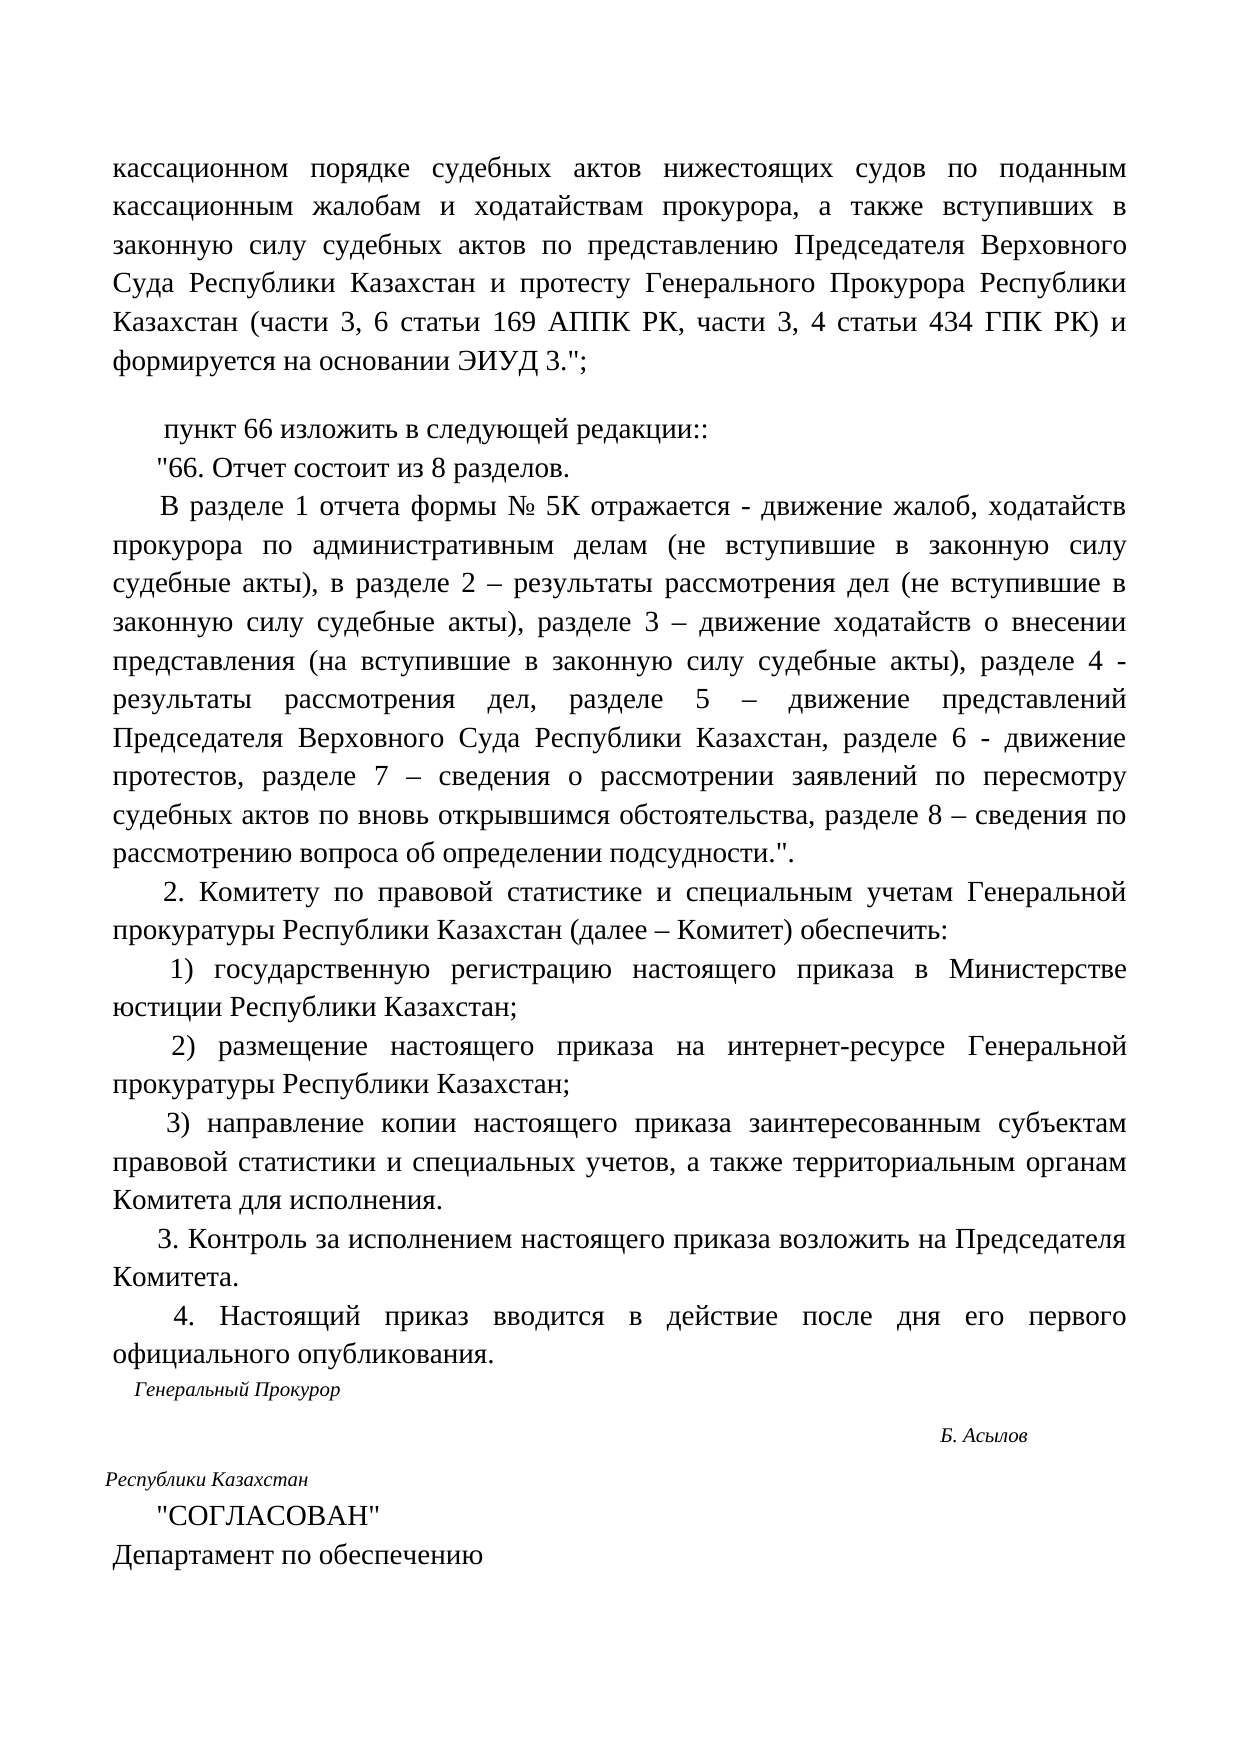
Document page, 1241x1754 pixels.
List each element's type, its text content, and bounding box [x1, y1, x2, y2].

text "66. Отчет состоит из 8 разделов. [112, 450, 1128, 483]
text "СОГЛАСОВАН" [112, 1498, 1128, 1532]
table_header Б. Асылов [939, 1375, 1240, 1498]
text 2. Комитету по правовой статистике и специальным учетам Генеральной прокуратуры Республики Казахстан (далее – Комитет) обеспечить: [112, 874, 1128, 946]
text 3. Контроль за исполнением настоящего приказа возложить на Председателя Комитета. [112, 1221, 1128, 1293]
text 1) государственную регистрацию настоящего приказа в Министерстве юстиции Республики Казахстан; [112, 951, 1128, 1023]
text В разделе 1 отчета формы № 5К отражается - движение жалоб, ходатайств прокурора по административным делам (не вступившие в законную силу судебные акты), в разделе 2 – результаты рассмотрения дел (не вступившие в законную силу судебные акты), разделе 3 – движение ходатайств о внесении представления (на вступившие в законную силу судебные акты), разделе 4 - результаты рассмотрения дел, разделе 5 – движение представлений Председателя Верховного Суда Республики Казахстан, разделе 6 - движение протестов, разделе 7 – сведения о рассмотрении заявлений по пересмотру судебных актов по вновь открывшимся обстоятельства, разделе 8 – сведения по рассмотрению вопроса об определении подсудности.". [112, 488, 1128, 869]
text 3) направление копии настоящего приказа заинтересованным субъектам правовой статистики и специальных учетов, а также территориальным органам Комитета для исполнения. [112, 1105, 1128, 1216]
text Департамент по обеспечению [112, 1537, 1128, 1570]
text 4. Настоящий приказ вводится в действие после дня его первого официального опубликования. [112, 1298, 1128, 1370]
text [112, 150, 1128, 376]
table_header Генеральный Прокурор Республики Казахстан [101, 1375, 939, 1498]
text 2) размещение настоящего приказа на интернет-ресурсе Генеральной прокуратуры Республики Казахстан; [112, 1028, 1128, 1100]
text пункт 66 изложить в следующей редакции:: [112, 411, 1128, 445]
